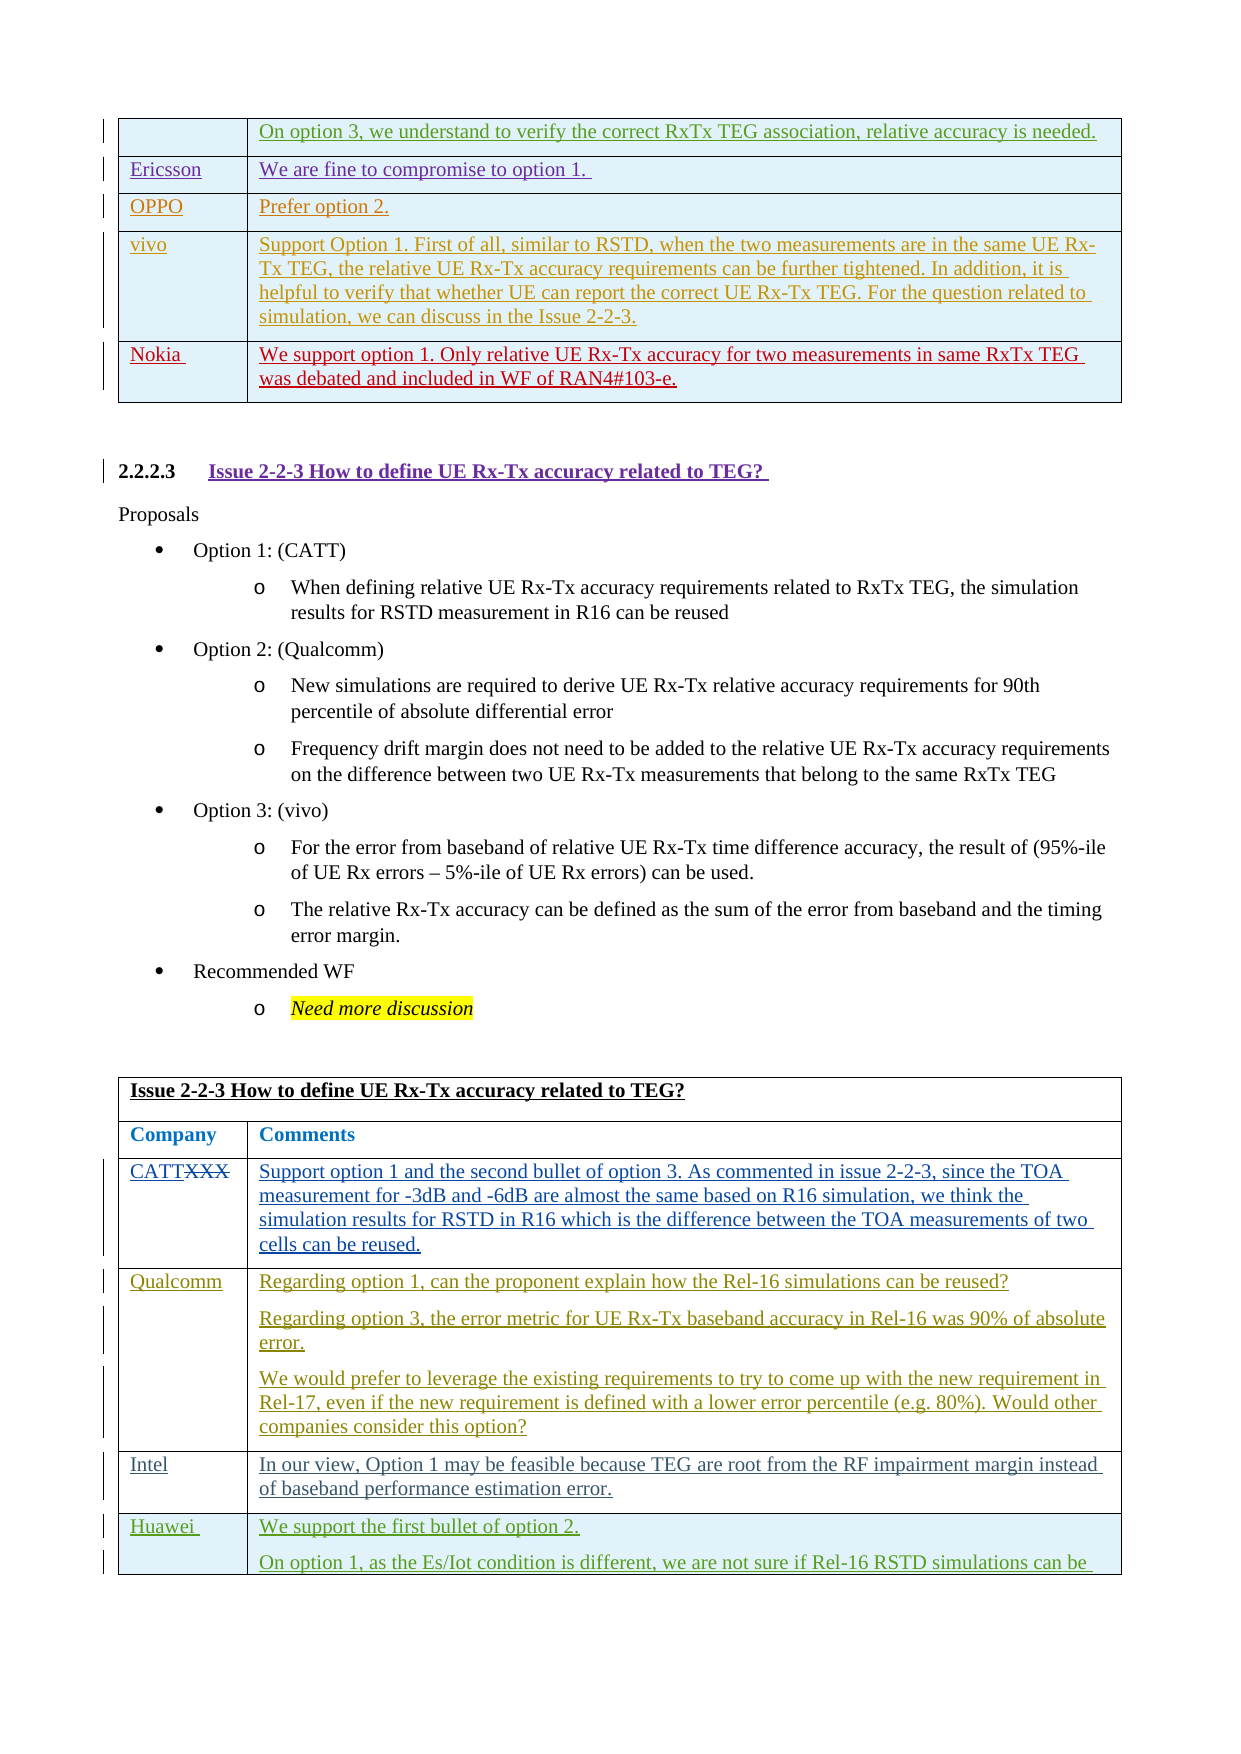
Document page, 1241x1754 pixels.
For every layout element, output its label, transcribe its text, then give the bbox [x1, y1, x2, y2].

list The relative Rx-Tx accuracy can be defined as the sum of the error from baseband and the timing error margin. [253, 897, 1122, 947]
table_cell [248, 1269, 1121, 1451]
table_cell [248, 1452, 1121, 1513]
table_cell [119, 1269, 247, 1451]
subtitle Issue 2-2-3 How to define UE Rx-Tx accuracy related to TEG? [118, 459, 1122, 483]
list Option 3: (vivo) [156, 798, 1122, 822]
list When defining relative UE Rx-Tx accuracy requirements related to RxTx TEG, the simulation results for RSTD measurement in R16 can be reused [253, 574, 1122, 624]
list Option 1: (CATT) [156, 538, 1122, 562]
table_cell [119, 1159, 247, 1268]
table_cell Company [119, 1122, 247, 1158]
list Option 2: (Qualcomm) [156, 637, 1122, 661]
table_cell [248, 1159, 1121, 1268]
list Recommended WF [156, 959, 1122, 983]
table_cell Comments [248, 1122, 1121, 1158]
list Need more discussion [253, 996, 1122, 1021]
table_header Issue 2-2-3 How to define UE Rx-Tx accuracy related to TEG? [119, 1078, 1121, 1121]
list For the error from baseband of relative UE Rx-Tx time difference accuracy, the result of (95%-ile of UE Rx errors – 5%-ile of UE Rx errors) can be used. [253, 834, 1122, 884]
text Proposals [118, 501, 1122, 526]
list New simulations are required to derive UE Rx-Tx relative accuracy requirements for 90th percentile of absolute differential error [253, 673, 1122, 723]
list Frequency drift margin does not need to be added to the relative UE Rx-Tx accuracy requirements on the difference between two UE Rx-Tx measurements that belong to the same RxTx TEG [253, 736, 1122, 786]
table_cell [119, 1452, 247, 1513]
